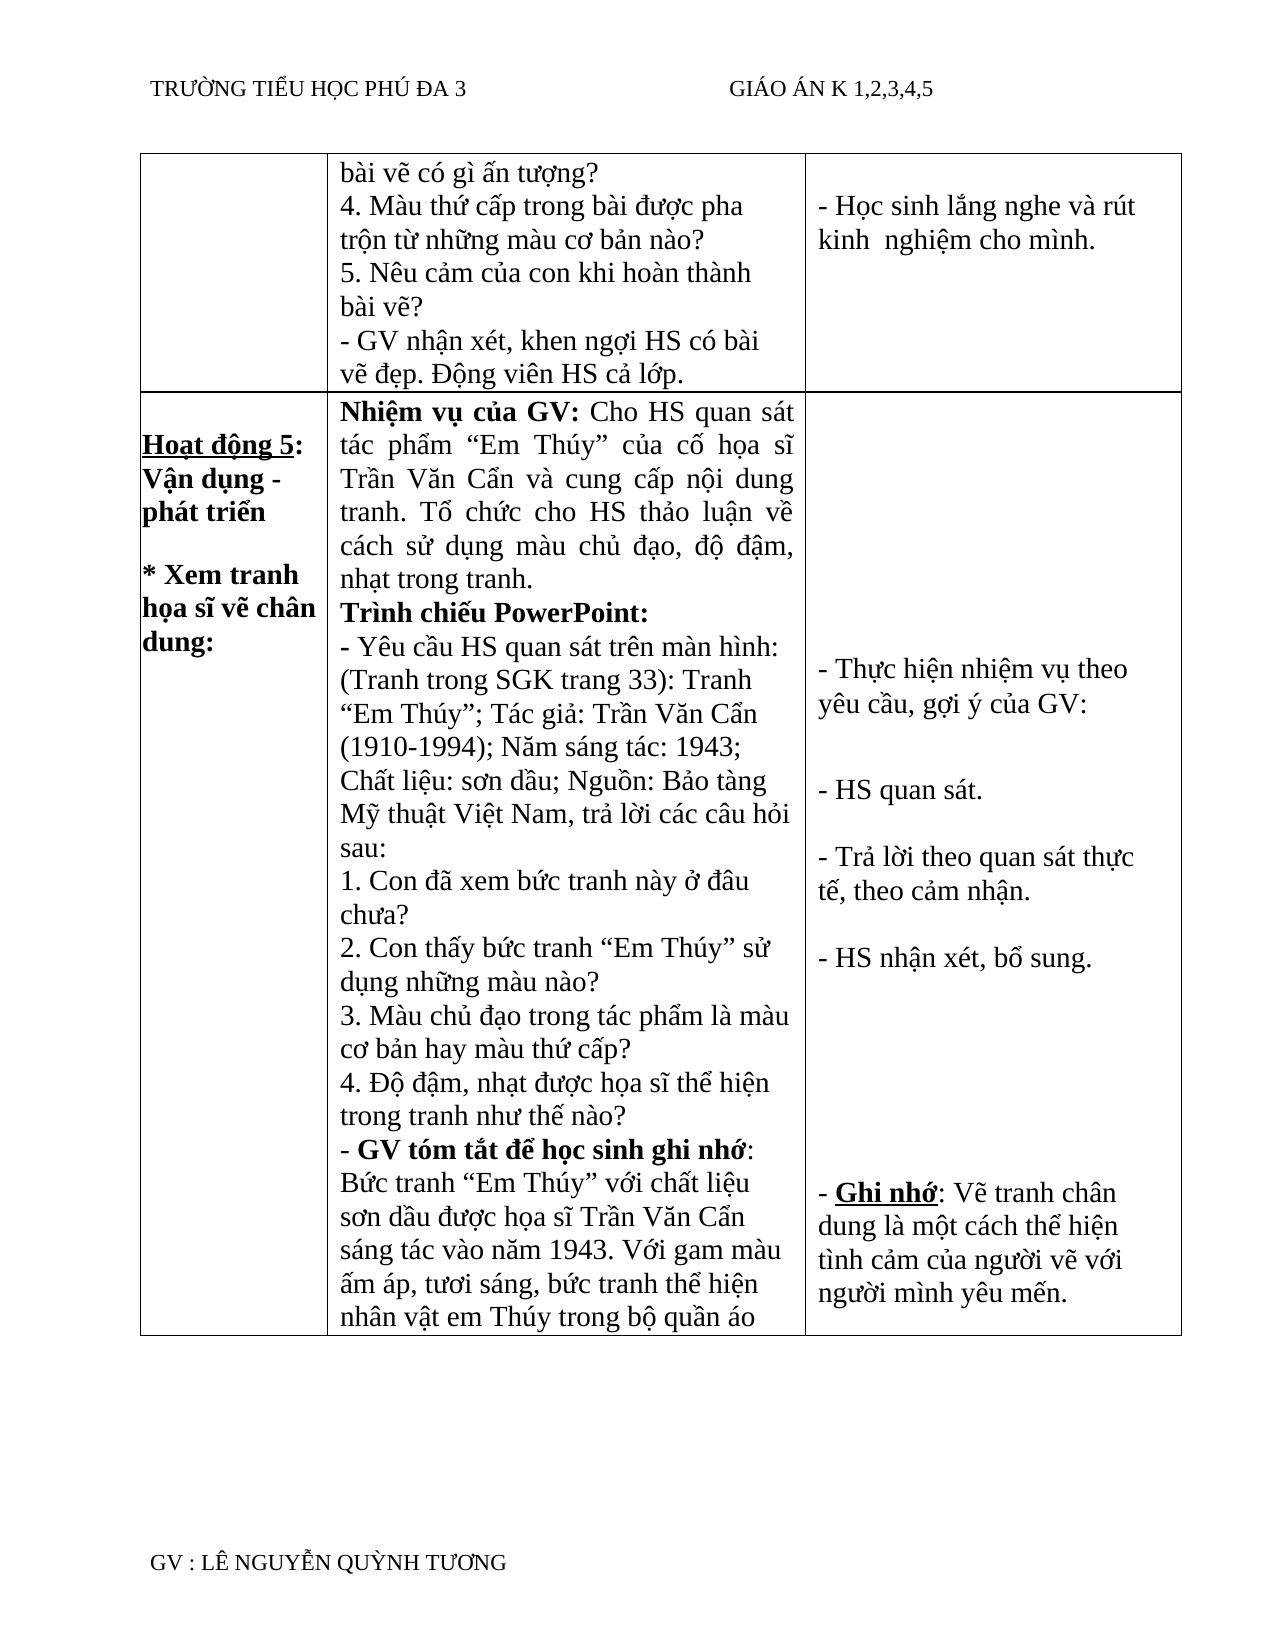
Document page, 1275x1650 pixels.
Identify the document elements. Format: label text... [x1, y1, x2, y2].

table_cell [806, 154, 1181, 391]
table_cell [141, 154, 327, 391]
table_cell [328, 154, 805, 391]
table_cell Nhiệm vụ của GV: Cho HS quan sát tác phẩm “Em Thúy” của cố họa sĩ Trần Văn Cẩn và cung cấp nội dung tranh. Tổ chức cho HS thảo luận về cách sử dụng màu chủ đạo, độ đậm, nhạt trong tranh. Trình chiếu PowerPoint: - Yêu cầu HS quan sát trên màn hình: (Tranh trong SGK trang 33): Tranh “Em Thúy”; Tác giả: Trần Văn Cẩn (1910-1994); Năm sáng tác: 1943; Chất liệu: sơn dầu; Nguồn: Bảo tàng Mỹ thuật Việt Nam, trả lời các câu hỏi sau: 1. Con đã xem bức tranh này ở đâu chưa? 2. Con thấy bức tranh “Em Thúy” sử dụng những màu nào? 3. Màu chủ đạo trong tác phẩm là màu cơ bản hay màu thứ cấp? 4. Độ đậm, nhạt được họa sĩ thể hiện trong tranh như thế nào? - GV tóm tắt để học sinh ghi nhớ: Bức tranh “Em Thúy” với chất liệu sơn dầu được họa sĩ Trần Văn Cẩn sáng tác vào năm 1943. Với gam màu ấm áp, tươi sáng, bức tranh thể hiện nhân vật em Thúy trong bộ quần áo [328, 393, 805, 1335]
table_cell - Thực hiện nhiệm vụ theo yêu cầu, gợi ý của GV: - HS quan sát. - Trả lời theo quan sát thực tế, theo cảm nhận. - HS nhận xét, bổ sung. - Ghi nhớ: Vẽ tranh chân dung là một cách thể hiện tình cảm của người vẽ với người mình yêu mến. [806, 393, 1181, 1335]
table_cell Hoạt động 5: Vận dụng - phát triển * Xem tranh họa sĩ vẽ chân dung: [141, 393, 327, 1335]
